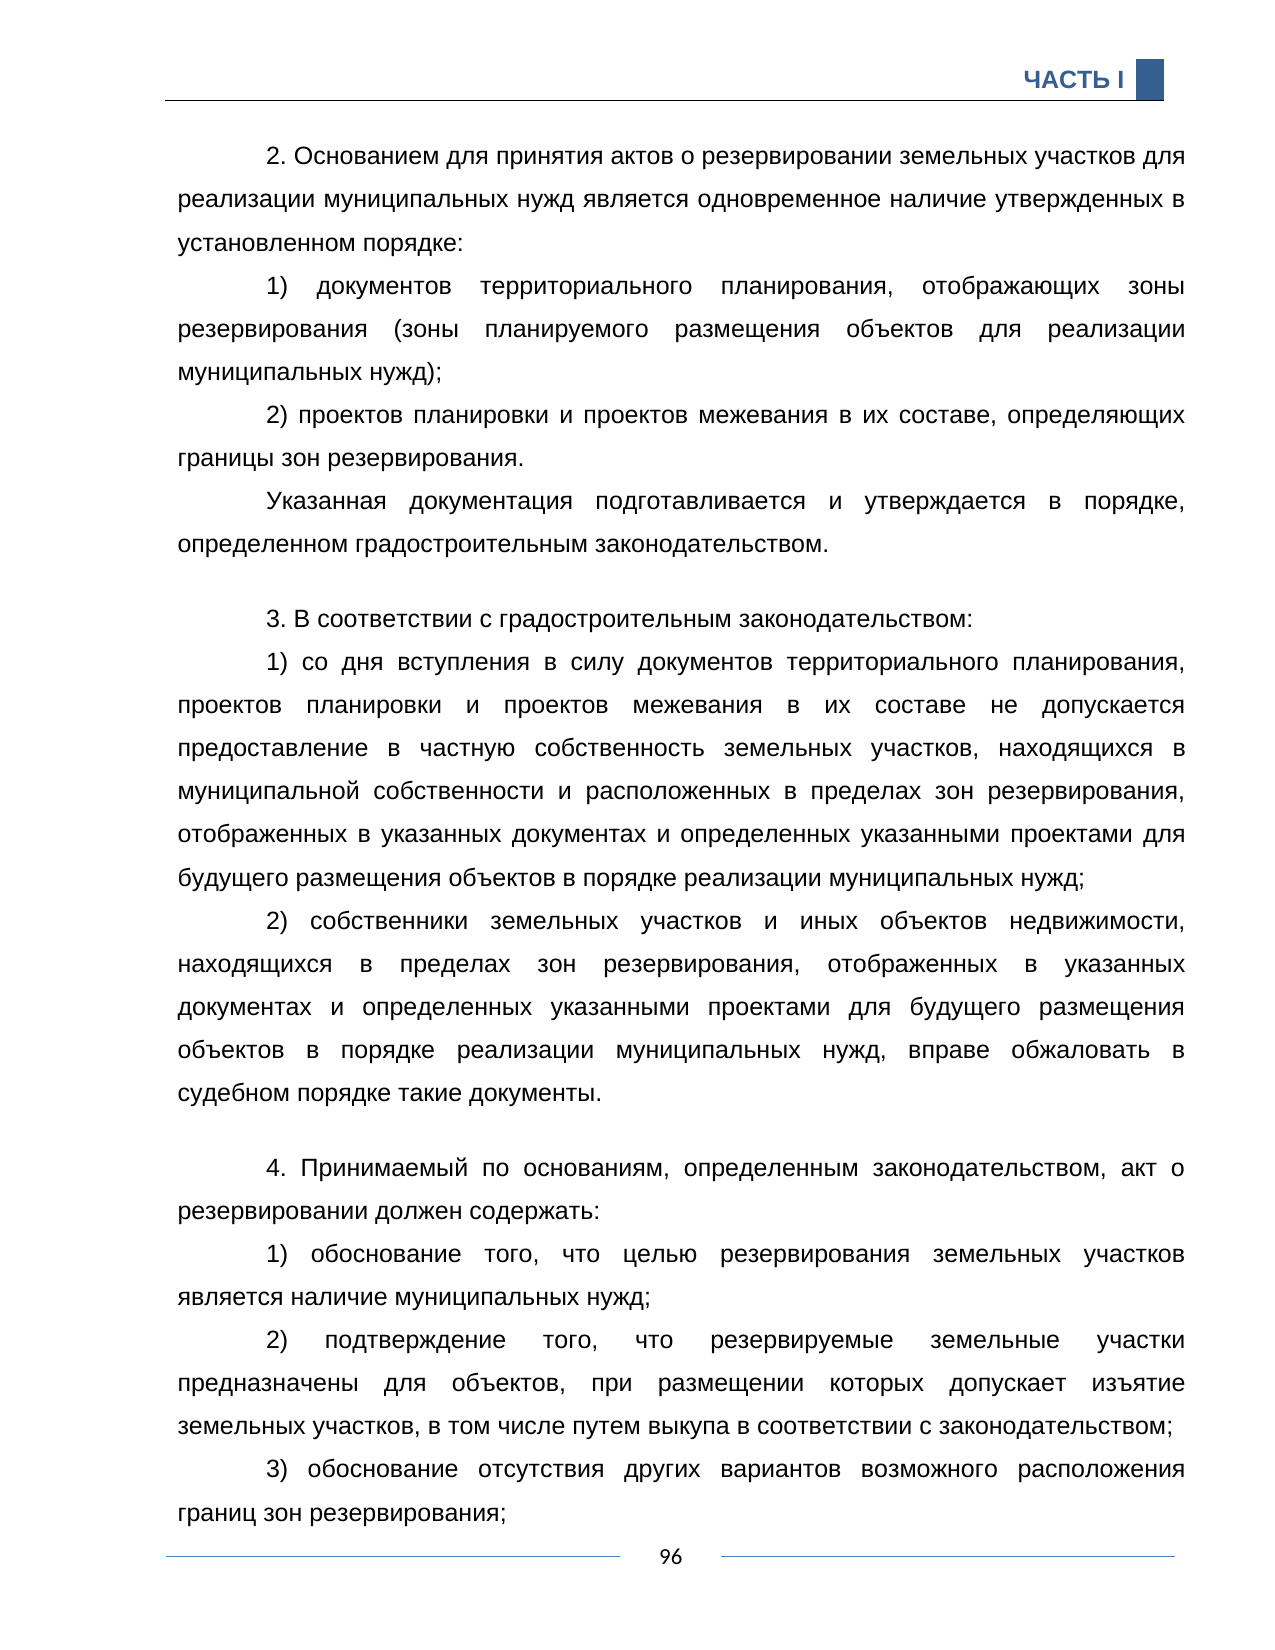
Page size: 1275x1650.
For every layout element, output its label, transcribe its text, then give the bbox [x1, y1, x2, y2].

text Указанная документация подготавливается и утверждается в порядке, определенном градостроительным законодательством. [177, 486, 1186, 558]
text 2) подтверждение того, что резервируемые земельные участки предназначены для объектов, при размещении которых допускает изъятие земельных участков, в том числе путем выкупа в соответствии с законодательством; [177, 1325, 1186, 1440]
text 1) документов территориального планирования, отображающих зоны резервирования (зоны планируемого размещения объектов для реализации муниципальных нужд); [177, 271, 1186, 386]
text 1) со дня вступления в силу документов территориального планирования, проектов планировки и проектов межевания в их составе не допускается предоставление в частную собственность земельных участков, находящихся в муниципальной собственности и расположенных в пределах зон резервирования, отображенных в указанных документах и определенных указанными проектами для будущего размещения объектов в порядке реализации муниципальных нужд; [177, 647, 1186, 891]
text 2) собственники земельных участков и иных объектов недвижимости, находящихся в пределах зон резервирования, отображенных в указанных документах и определенных указанными проектами для будущего размещения объектов в порядке реализации муниципальных нужд, вправе обжаловать в судебном порядке такие документы. [177, 906, 1186, 1107]
text 4. Принимаемый по основаниям, определенным законодательством, акт о резервировании должен содержать: [177, 1153, 1186, 1224]
text 1) обоснование того, что целью резервирования земельных участков является наличие муниципальных нужд; [177, 1239, 1186, 1311]
text 2. Основанием для принятия актов о резервировании земельных участков для реализации муниципальных нужд является одновременное наличие утвержденных в установленном порядке: [177, 141, 1186, 256]
text 3. В соответствии с градостроительным законодательством: [177, 604, 1186, 633]
text 2) проектов планировки и проектов межевания в их составе, определяющих границы зон резервирования. [177, 400, 1186, 472]
text 3) обоснование отсутствия других вариантов возможного расположения границ зон резервирования; [177, 1454, 1186, 1526]
